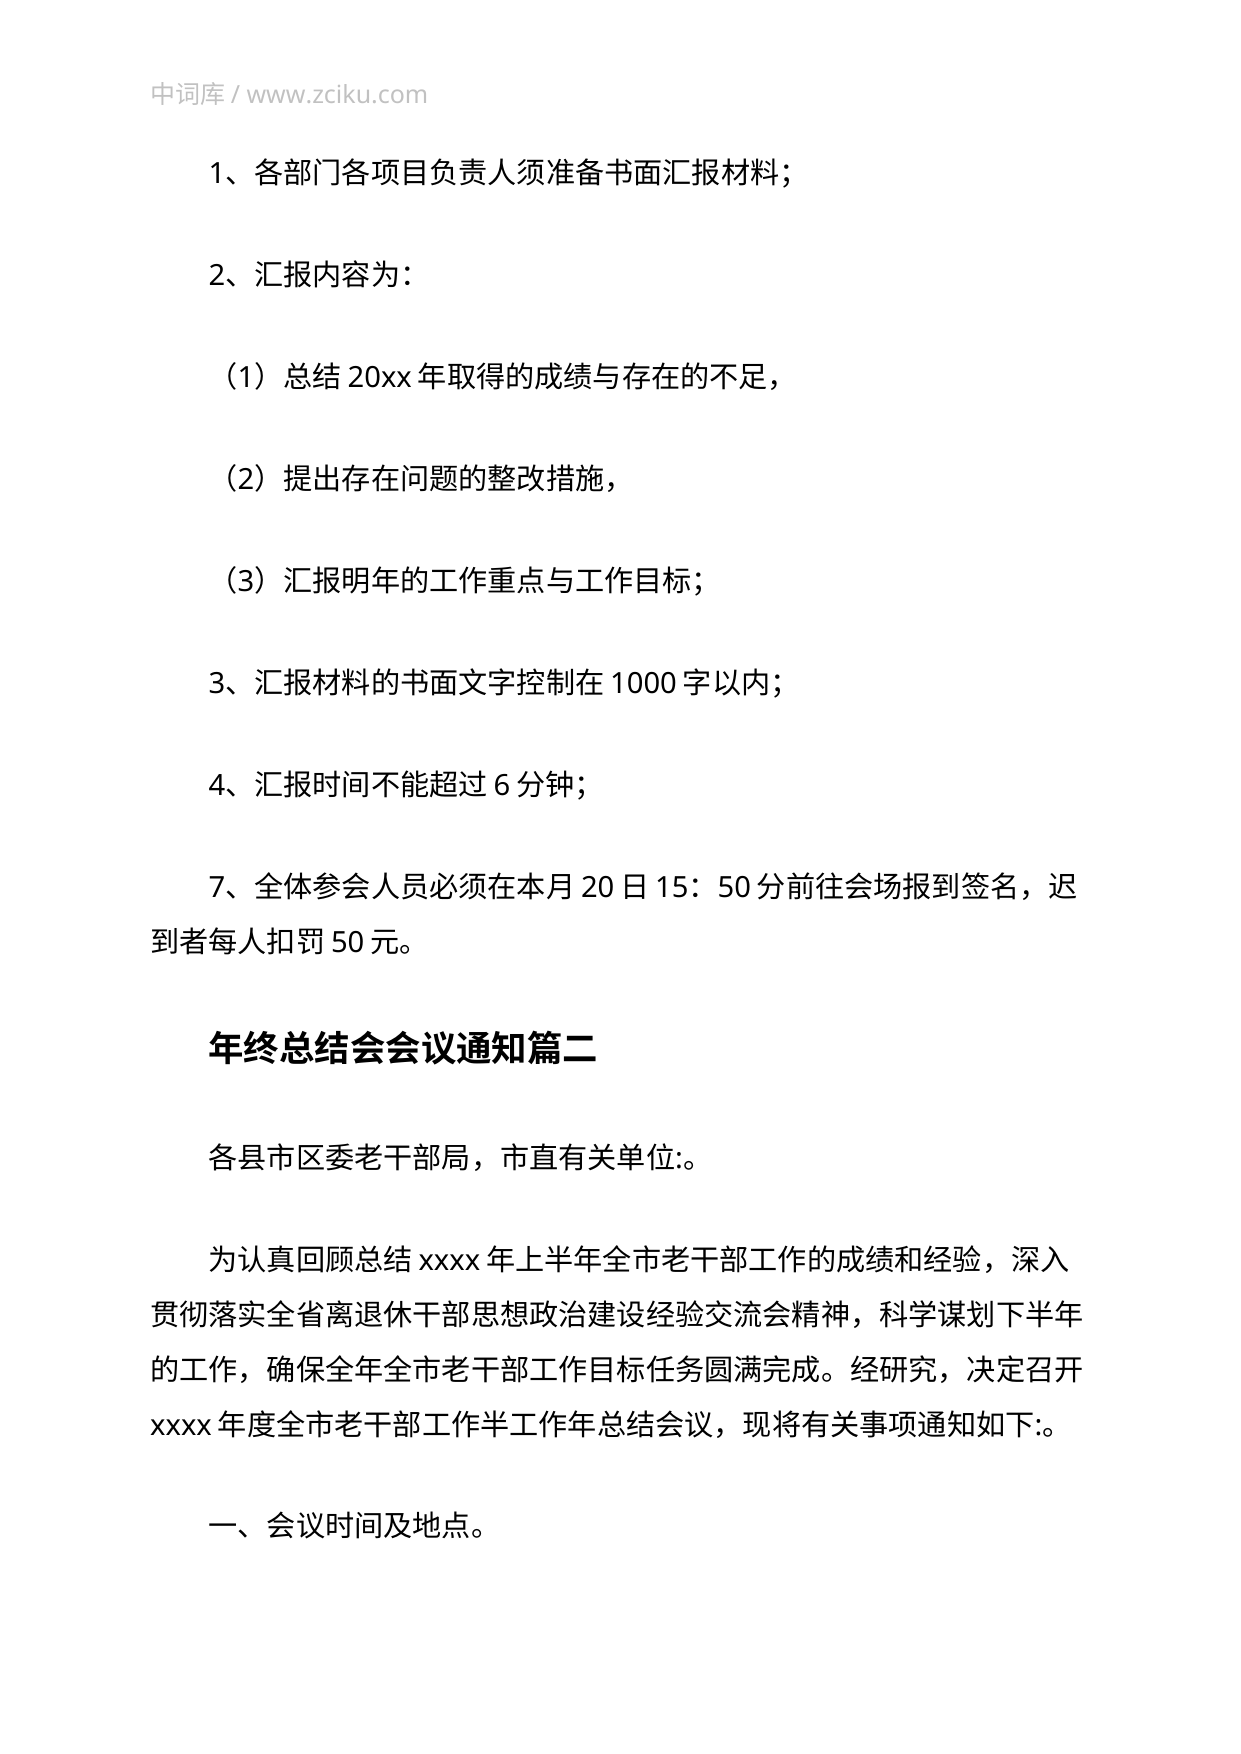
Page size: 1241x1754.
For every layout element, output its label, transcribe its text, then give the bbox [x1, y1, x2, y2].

text （3）汇报明年的工作重点与工作目标； [150, 558, 1090, 600]
text 3、汇报材料的书面文字控制在1000字以内； [150, 660, 1090, 702]
text 一、会议时间及地点。 [150, 1503, 1090, 1545]
text （2）提出存在问题的整改措施， [150, 456, 1090, 498]
text 年终总结会会议通知篇二 [150, 1021, 1090, 1072]
text （1）总结20xx年取得的成绩与存在的不足， [150, 354, 1090, 396]
text 7、全体参会人员必须在本月20日15：50分前往会场报到签名，迟到者每人扣罚50元。 [150, 864, 1090, 961]
text 各县市区委老干部局，市直有关单位:。 [150, 1134, 1090, 1177]
text 1、各部门各项目负责人须准备书面汇报材料； [150, 150, 1090, 192]
text 2、汇报内容为： [150, 252, 1090, 294]
text 4、汇报时间不能超过6分钟； [150, 762, 1090, 804]
text 为认真回顾总结xxxx年上半年全市老干部工作的成绩和经验，深入贯彻落实全省离退休干部思想政治建设经验交流会精神，科学谋划下半年的工作，确保全年全市老干部工作目标任务圆满完成。经研究，决定召开xxxx年度全市老干部工作半工作年总结会议，现将有关事项通知如下:。 [150, 1236, 1090, 1443]
